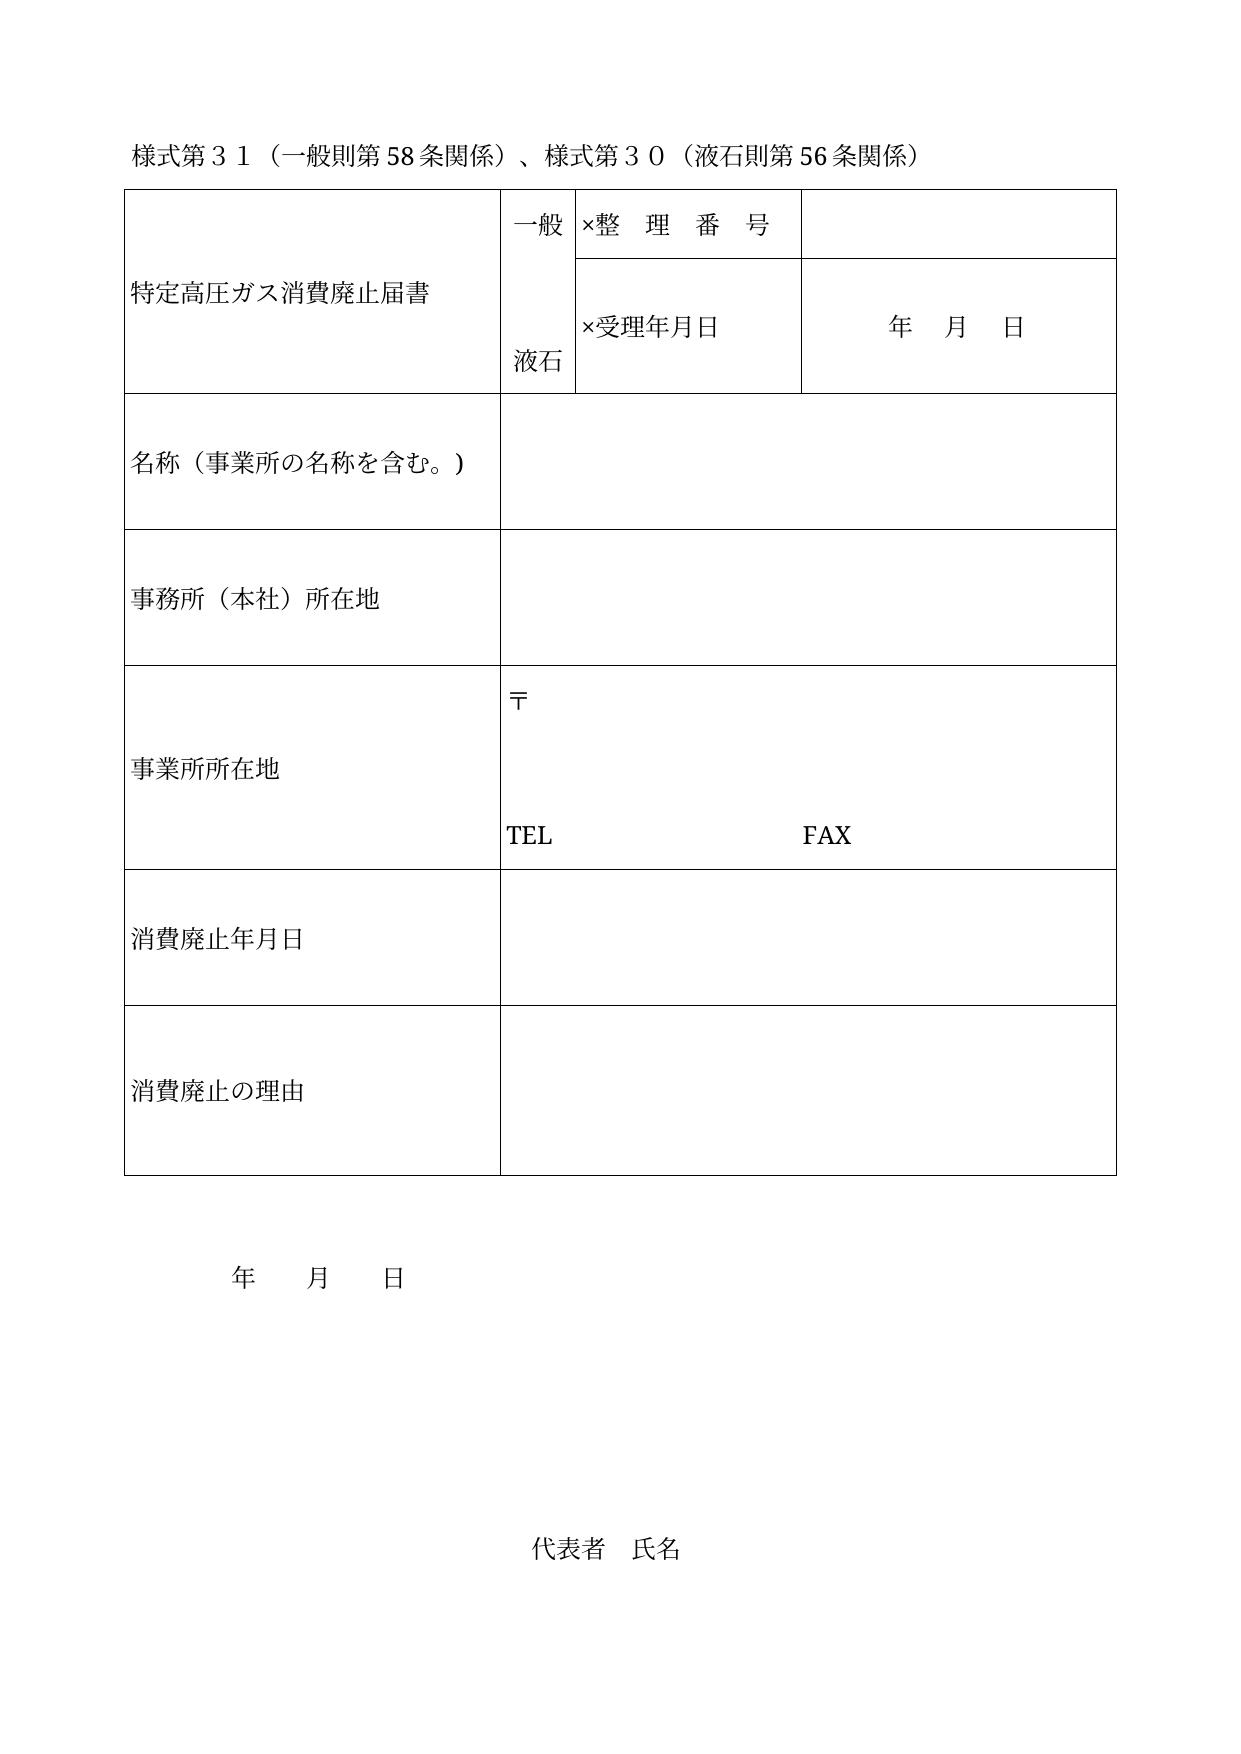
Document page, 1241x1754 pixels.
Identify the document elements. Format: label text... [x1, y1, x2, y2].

table_header 特定高圧ガス消費廃止届書 [125, 190, 500, 393]
table_cell 〒 TEL FAX [501, 666, 1116, 869]
table_cell 年 月 日 [802, 259, 1116, 393]
table_cell ×受理年月日 [576, 259, 801, 393]
text 様式第３１（一般則第58条関係）、様式第３０（液石則第56条関係） [106, 121, 1134, 189]
table_cell 事務所（本社）所在地 [125, 530, 500, 665]
text 代表者 氏名 [106, 1514, 1134, 1582]
text 年 月 日 [106, 1243, 1134, 1311]
table_cell [501, 1006, 1116, 1174]
table_cell 消費廃止年月日 [125, 870, 500, 1005]
table_header [802, 190, 1116, 258]
table_cell 事業所所在地 [125, 666, 500, 869]
table_cell 名称（事業所の名称を含む。) [125, 394, 500, 529]
table_cell 消費廃止の理由 [125, 1006, 500, 1174]
table_header ×整 理 番 号 [576, 190, 801, 258]
table_cell [501, 530, 1116, 665]
table_cell [501, 870, 1116, 1005]
table_header 一般 液石 [501, 190, 575, 393]
table_cell [501, 394, 1116, 529]
